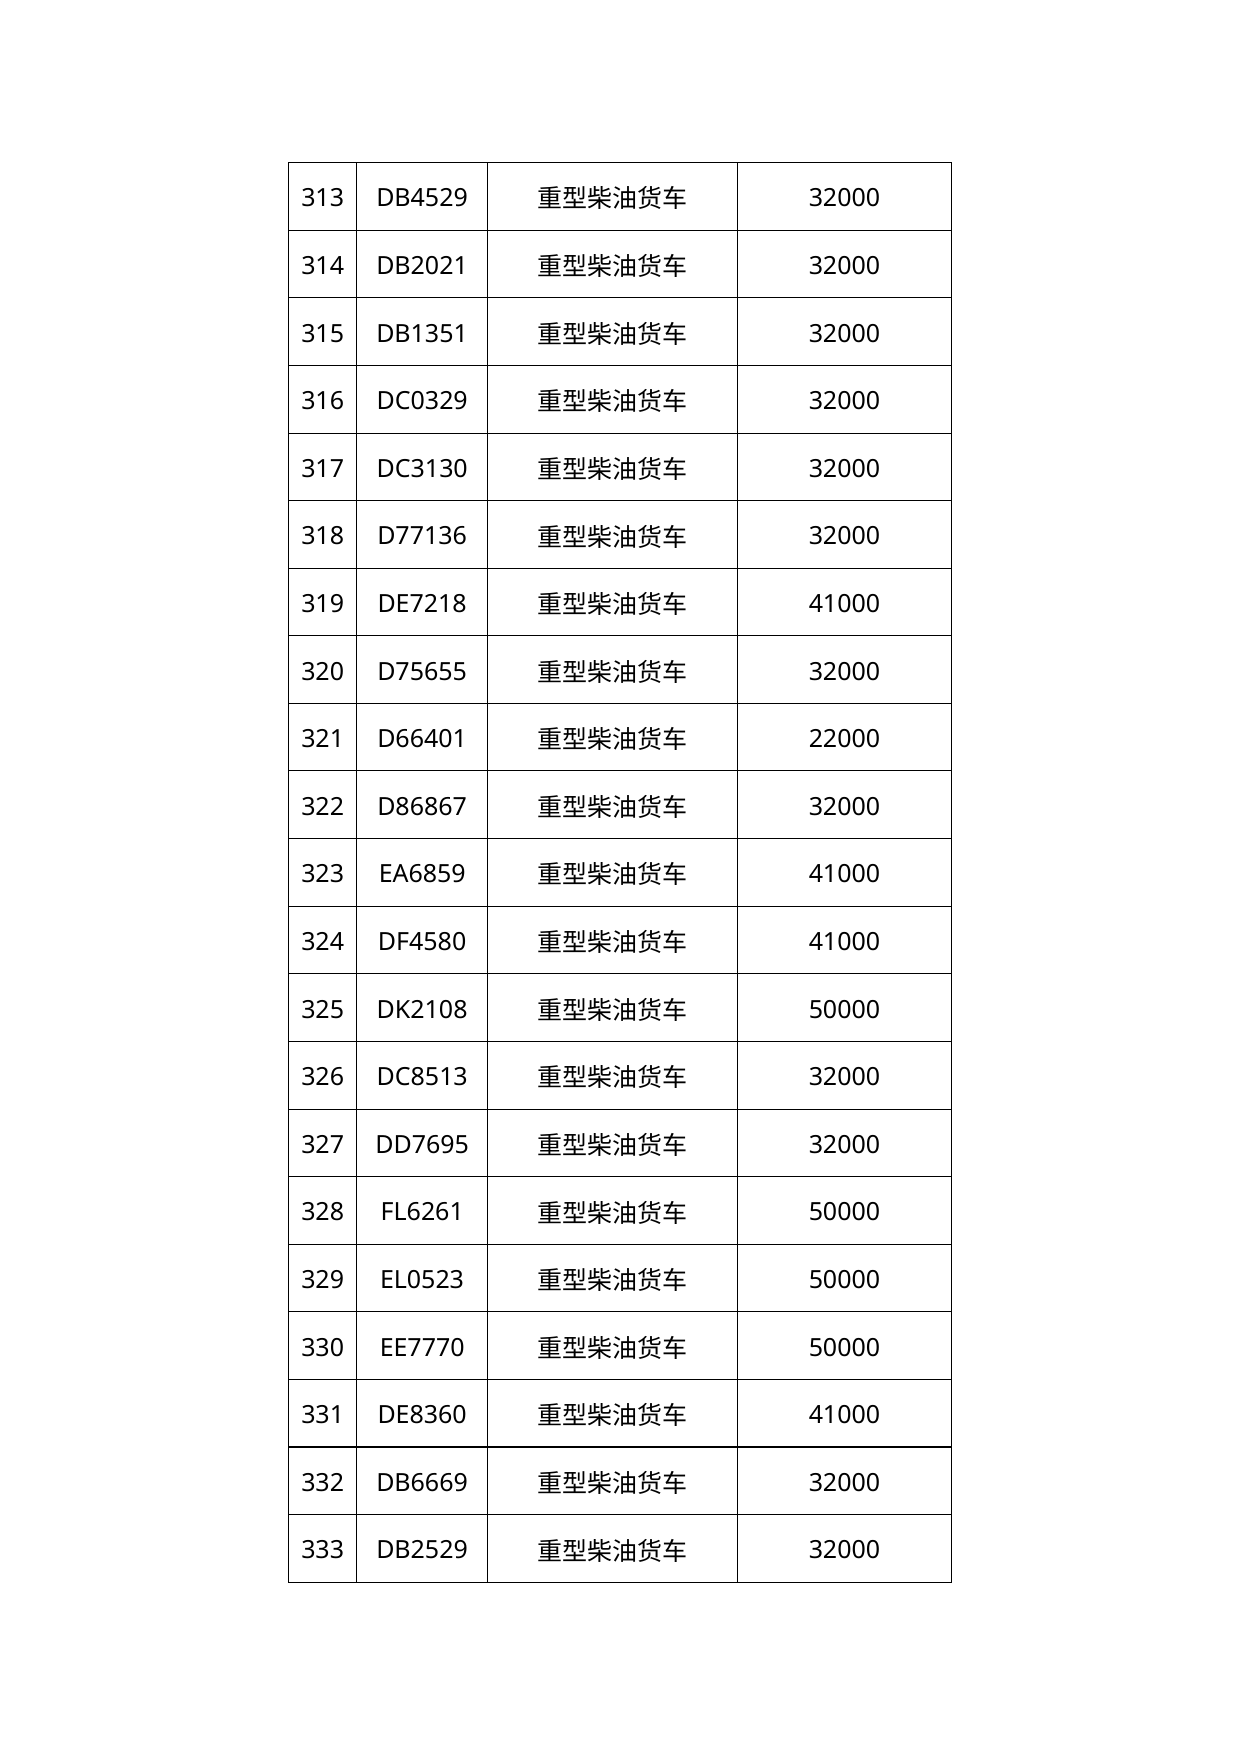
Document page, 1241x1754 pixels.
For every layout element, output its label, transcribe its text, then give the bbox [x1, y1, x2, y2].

table_cell 重型柴油货车 [488, 501, 737, 568]
table_cell 319 [289, 569, 356, 635]
table_cell 325 [289, 974, 356, 1041]
table_cell 50000 [738, 974, 951, 1041]
table_cell 329 [289, 1245, 356, 1311]
table_cell EA6859 [357, 839, 487, 906]
table_cell D86867 [357, 771, 487, 838]
table_cell 32000 [738, 1448, 951, 1514]
table_cell 32000 [738, 1110, 951, 1176]
table_cell 315 [289, 298, 356, 365]
table_cell DD7695 [357, 1110, 487, 1176]
table_cell 重型柴油货车 [488, 1245, 737, 1311]
table_cell 重型柴油货车 [488, 298, 737, 365]
table_cell DC0329 [357, 366, 487, 432]
table_cell DB4529 [357, 163, 487, 229]
table_cell 32000 [738, 298, 951, 365]
table_cell 32000 [738, 1515, 951, 1582]
table_cell 重型柴油货车 [488, 974, 737, 1041]
table_cell 322 [289, 771, 356, 838]
table_cell 重型柴油货车 [488, 636, 737, 703]
table_cell FL6261 [357, 1177, 487, 1244]
table_cell DE8360 [357, 1380, 487, 1446]
table_cell D66401 [357, 704, 487, 770]
table_cell 330 [289, 1312, 356, 1379]
table_cell DB2529 [357, 1515, 487, 1582]
table_cell 50000 [738, 1177, 951, 1244]
table_cell DF4580 [357, 907, 487, 973]
table_cell 重型柴油货车 [488, 231, 737, 297]
table_cell 323 [289, 839, 356, 906]
table_cell 41000 [738, 907, 951, 973]
table_cell 326 [289, 1042, 356, 1108]
table_cell 318 [289, 501, 356, 568]
table_cell 313 [289, 163, 356, 229]
table_cell 32000 [738, 231, 951, 297]
table_cell 重型柴油货车 [488, 1312, 737, 1379]
table_cell 327 [289, 1110, 356, 1176]
table_cell 328 [289, 1177, 356, 1244]
table_cell 32000 [738, 771, 951, 838]
table_cell 重型柴油货车 [488, 1380, 737, 1446]
table_cell DB2021 [357, 231, 487, 297]
table_cell DB1351 [357, 298, 487, 365]
table_cell DC8513 [357, 1042, 487, 1108]
table_cell DK2108 [357, 974, 487, 1041]
table_cell 32000 [738, 163, 951, 229]
table_cell EL0523 [357, 1245, 487, 1311]
table_cell 332 [289, 1448, 356, 1514]
table_cell 324 [289, 907, 356, 973]
table_cell 重型柴油货车 [488, 1042, 737, 1108]
table_cell D77136 [357, 501, 487, 568]
table_cell 32000 [738, 636, 951, 703]
table_cell 重型柴油货车 [488, 366, 737, 432]
table_cell 重型柴油货车 [488, 1448, 737, 1514]
table_cell 316 [289, 366, 356, 432]
table_cell 重型柴油货车 [488, 1110, 737, 1176]
table_cell 重型柴油货车 [488, 1177, 737, 1244]
table_cell 重型柴油货车 [488, 771, 737, 838]
table_cell 321 [289, 704, 356, 770]
table_cell 50000 [738, 1245, 951, 1311]
table_cell 41000 [738, 1380, 951, 1446]
table_cell 22000 [738, 704, 951, 770]
table_cell 32000 [738, 501, 951, 568]
table_cell 重型柴油货车 [488, 704, 737, 770]
table_cell D75655 [357, 636, 487, 703]
table_cell 317 [289, 434, 356, 500]
table_cell EE7770 [357, 1312, 487, 1379]
table_cell DC3130 [357, 434, 487, 500]
table_cell 32000 [738, 1042, 951, 1108]
table_cell 50000 [738, 1312, 951, 1379]
table_cell 41000 [738, 569, 951, 635]
table_cell 重型柴油货车 [488, 163, 737, 229]
table_cell 重型柴油货车 [488, 839, 737, 906]
table_cell 320 [289, 636, 356, 703]
table_cell 32000 [738, 434, 951, 500]
table_cell DB6669 [357, 1448, 487, 1514]
table_cell 314 [289, 231, 356, 297]
table_cell 32000 [738, 366, 951, 432]
table_cell 重型柴油货车 [488, 907, 737, 973]
table_cell 41000 [738, 839, 951, 906]
table_cell 重型柴油货车 [488, 569, 737, 635]
table_cell 331 [289, 1380, 356, 1446]
table_cell 重型柴油货车 [488, 434, 737, 500]
table_cell 重型柴油货车 [488, 1515, 737, 1582]
table_cell DE7218 [357, 569, 487, 635]
table_cell 333 [289, 1515, 356, 1582]
